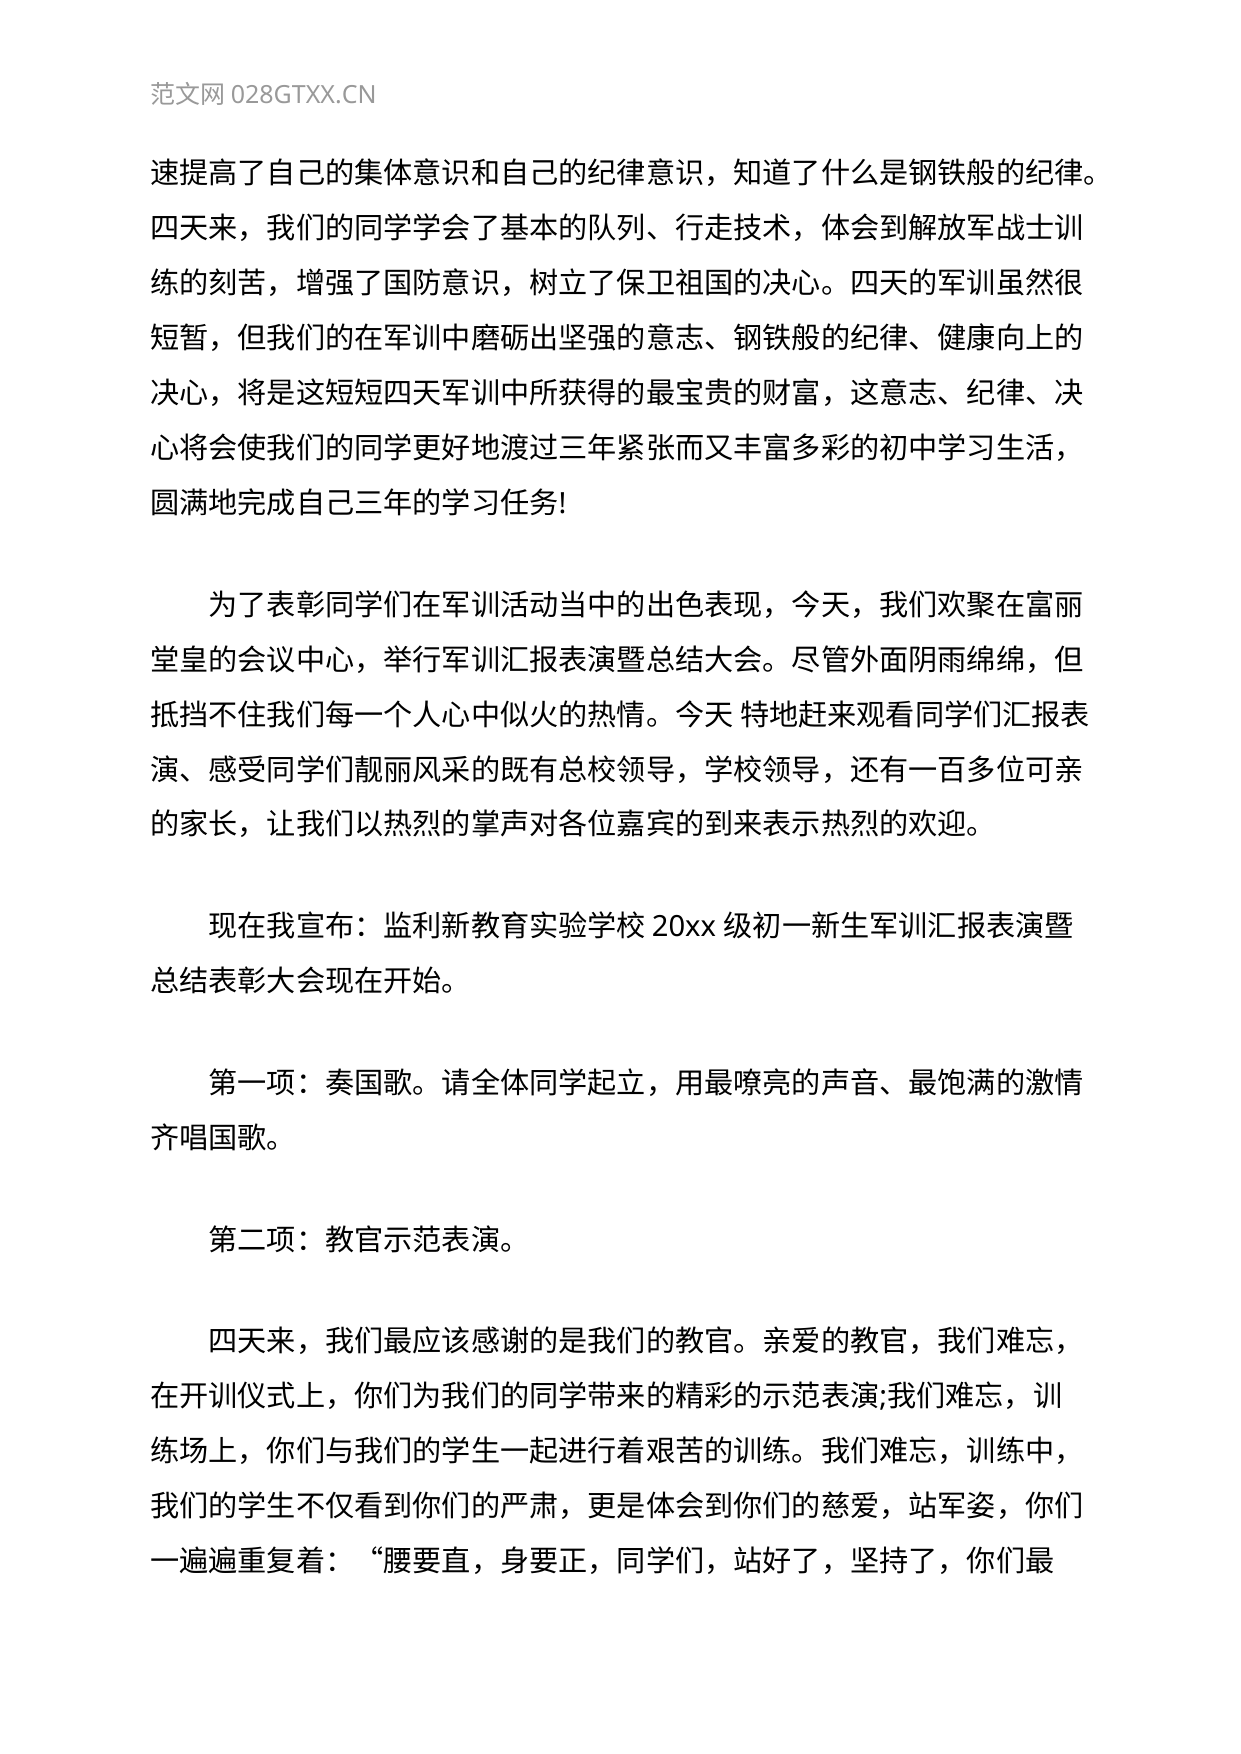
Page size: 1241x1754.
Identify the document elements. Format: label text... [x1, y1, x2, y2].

text 第二项：教官示范表演。 [150, 1216, 1090, 1258]
text 现在我宣布：监利新教育实验学校20xx 级初一新生军训汇报表演暨总结表彰大会现在开始。 [150, 903, 1090, 1000]
text 为了表彰同学们在军训活动当中的出色表现，今天，我们欢聚在富丽堂皇的会议中心，举行军训汇报表演暨总结大会。尽管外面阴雨绵绵，但抵挡不住我们每一个人心中似火的热情。今天 特地赶来观看同学们汇报表演、感受同学们靓丽风采的既有总校领导，学校领导，还有一百多位可亲的家长，让我们以热烈的掌声对各位嘉宾的到来表示热烈的欢迎。 [150, 581, 1090, 843]
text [150, 150, 1090, 522]
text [150, 1318, 1090, 1580]
text 第一项：奏国歌。请全体同学起立，用最嘹亮的声音、最饱满的激情齐唱国歌。 [150, 1059, 1090, 1157]
